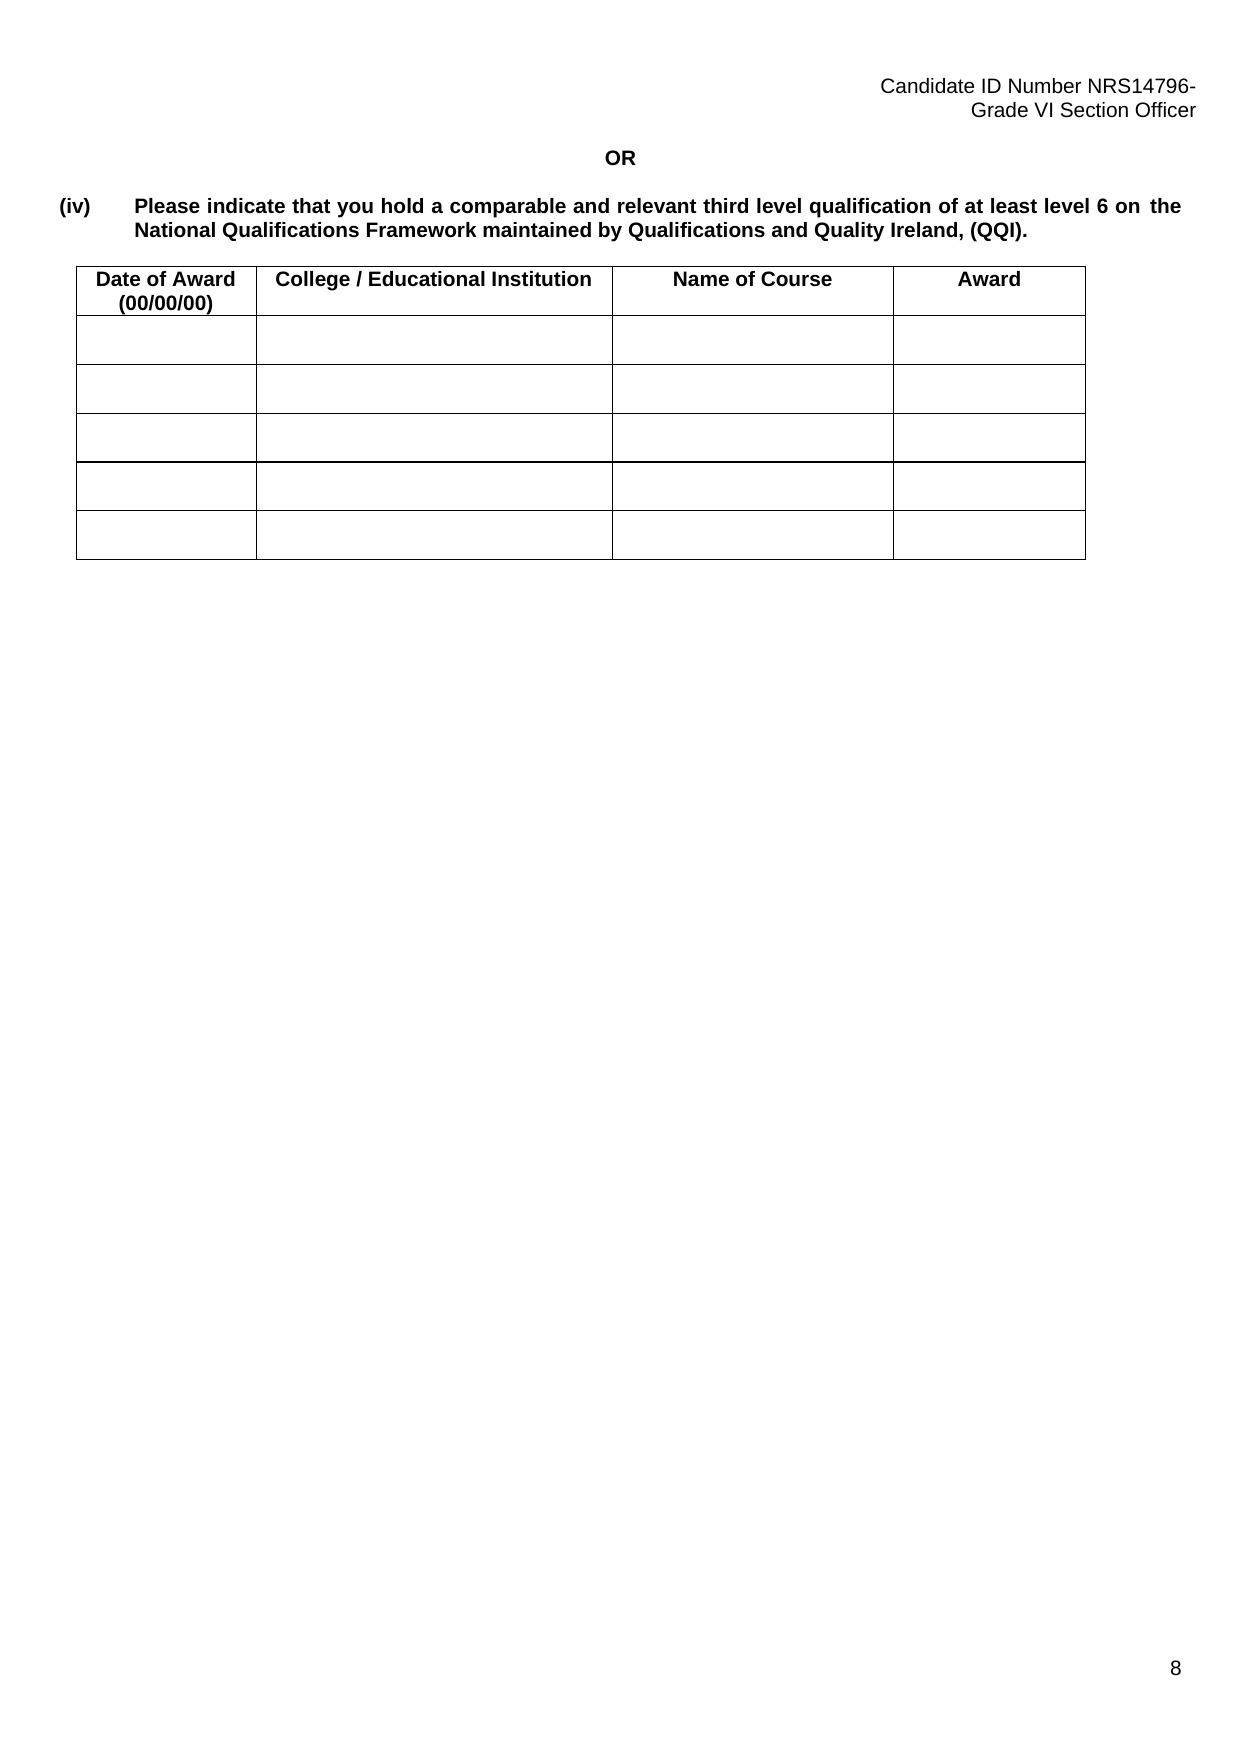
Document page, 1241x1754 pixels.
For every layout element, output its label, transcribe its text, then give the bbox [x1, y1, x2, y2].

table_cell [77, 316, 256, 363]
table_cell [77, 365, 256, 412]
table_cell [257, 316, 612, 363]
table_cell [613, 511, 893, 559]
table_cell [257, 365, 612, 412]
table_cell [257, 511, 612, 559]
table_cell [894, 463, 1085, 510]
table_cell [894, 414, 1085, 461]
table_cell [894, 316, 1085, 363]
table_cell [894, 511, 1085, 559]
table_cell [613, 316, 893, 363]
table_cell [257, 463, 612, 510]
table_header College / Educational Institution [257, 267, 612, 314]
table_header Name of Course [613, 267, 893, 314]
table_header Date of Award (00/00/00) [77, 267, 256, 314]
list Please indicate that you hold a comparable and relevant third level qualification of at least level 6 on the National Qualifications Framework maintained by Qualifications and Quality Ireland, (QQI). [59, 194, 1181, 242]
table_cell [77, 463, 256, 510]
table_cell [894, 365, 1085, 412]
table_header Award [894, 267, 1085, 314]
table_cell [613, 365, 893, 412]
table_cell [77, 414, 256, 461]
text OR [59, 146, 1181, 170]
table_cell [257, 414, 612, 461]
table_cell [613, 414, 893, 461]
table_cell [77, 511, 256, 559]
table_cell [613, 463, 893, 510]
